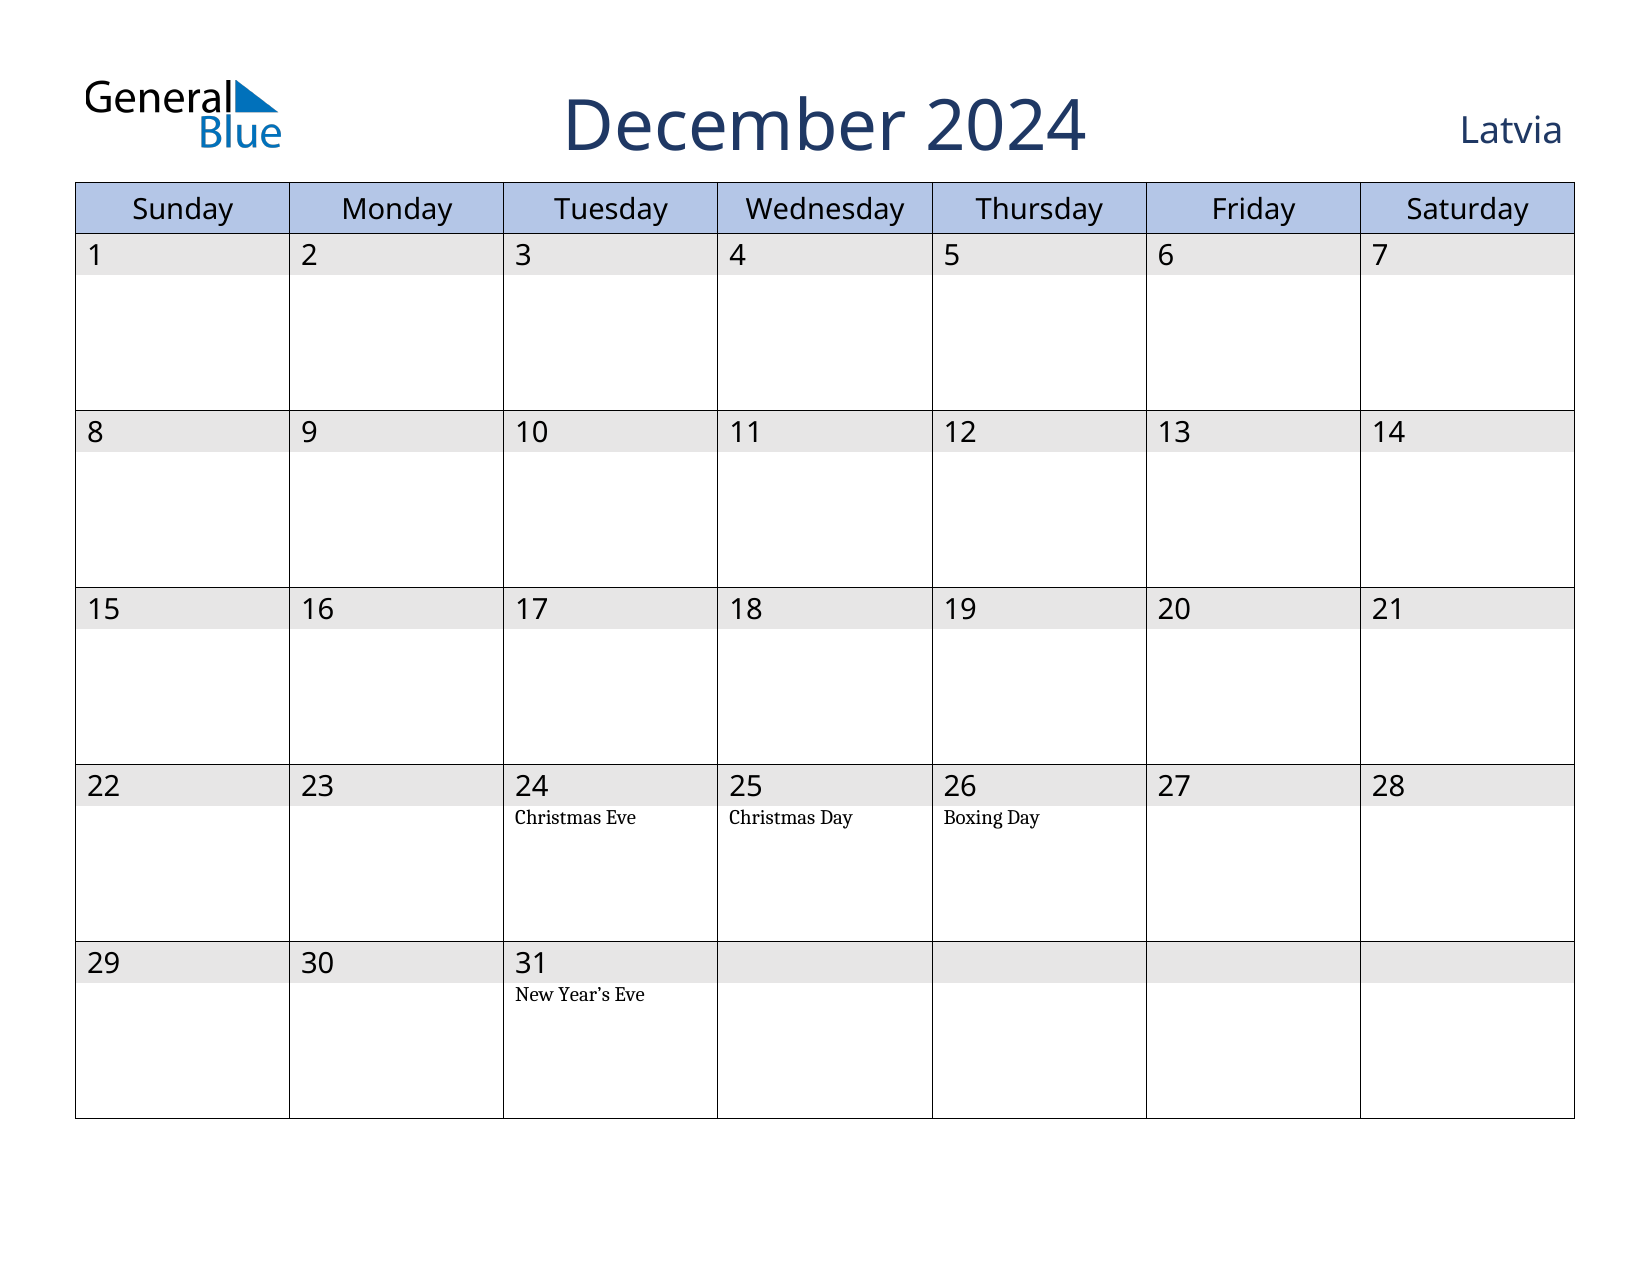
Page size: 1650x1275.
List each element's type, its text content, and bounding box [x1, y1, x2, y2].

table_cell [290, 806, 503, 941]
table_cell Tuesday [504, 183, 717, 233]
table_cell [718, 629, 932, 764]
table_cell [933, 629, 1146, 764]
table_cell [1361, 983, 1574, 1118]
table_cell [718, 452, 932, 587]
table_cell [933, 275, 1146, 410]
table_cell Sunday [76, 183, 289, 233]
table_cell [1361, 942, 1574, 983]
table_cell 27 [1147, 765, 1360, 806]
table_cell Friday [1147, 183, 1360, 233]
table_header [76, 75, 503, 182]
table_cell Christmas Eve [504, 806, 717, 941]
table_cell 1 [76, 234, 289, 275]
table_cell 21 [1361, 588, 1574, 629]
table_cell [718, 942, 932, 983]
table_cell [1147, 275, 1360, 410]
table_cell 16 [290, 588, 503, 629]
table_cell [1147, 452, 1360, 587]
table_cell 26 [933, 765, 1146, 806]
table_cell 12 [933, 411, 1146, 452]
table_cell Christmas Day [718, 806, 932, 941]
table_cell [1147, 806, 1360, 941]
table_cell [718, 983, 932, 1118]
table_cell 17 [504, 588, 717, 629]
picture [86, 80, 281, 148]
table_cell 31 [504, 942, 717, 983]
table_cell [504, 275, 717, 410]
table_cell [718, 275, 932, 410]
table_cell Wednesday [718, 183, 932, 233]
table_cell 11 [718, 411, 932, 452]
table_cell [76, 806, 289, 941]
table_cell [76, 452, 289, 587]
table_cell [1147, 629, 1360, 764]
table_cell 7 [1361, 234, 1574, 275]
table_cell [504, 452, 717, 587]
table_cell 8 [76, 411, 289, 452]
table_cell 5 [933, 234, 1146, 275]
table_cell 20 [1147, 588, 1360, 629]
table_cell 15 [76, 588, 289, 629]
table_cell [290, 983, 503, 1118]
table_cell 6 [1147, 234, 1360, 275]
table_cell 25 [718, 765, 932, 806]
table_cell 3 [504, 234, 717, 275]
table_cell 2 [290, 234, 503, 275]
table_cell [290, 452, 503, 587]
table_cell 18 [718, 588, 932, 629]
table_cell [76, 629, 289, 764]
table_cell [76, 275, 289, 410]
table_cell [1361, 806, 1574, 941]
table_cell 9 [290, 411, 503, 452]
table_cell New Year’s Eve [504, 983, 717, 1118]
table_cell [290, 629, 503, 764]
table_cell 24 [504, 765, 717, 806]
table_cell 4 [718, 234, 932, 275]
table_cell 19 [933, 588, 1146, 629]
table_cell 28 [1361, 765, 1574, 806]
table_cell [1361, 275, 1574, 410]
table_cell [290, 275, 503, 410]
table_cell [1361, 452, 1574, 587]
table_cell 29 [76, 942, 289, 983]
table_cell [1147, 942, 1360, 983]
table_cell Thursday [933, 183, 1146, 233]
table_cell [76, 983, 289, 1118]
table_cell [933, 452, 1146, 587]
table_cell 10 [504, 411, 717, 452]
table_cell [933, 983, 1146, 1118]
table_cell 23 [290, 765, 503, 806]
table_header Latvia [1146, 75, 1574, 182]
table_cell Monday [290, 183, 503, 233]
table_cell [933, 942, 1146, 983]
table_cell 30 [290, 942, 503, 983]
table_cell Boxing Day [933, 806, 1146, 941]
table_header December 2024 [504, 75, 1146, 182]
table_cell 13 [1147, 411, 1360, 452]
table_cell [1361, 629, 1574, 764]
table_cell [504, 629, 717, 764]
table_cell 14 [1361, 411, 1574, 452]
table_cell Saturday [1361, 183, 1574, 233]
table_cell 22 [76, 765, 289, 806]
table_cell [1147, 983, 1360, 1118]
